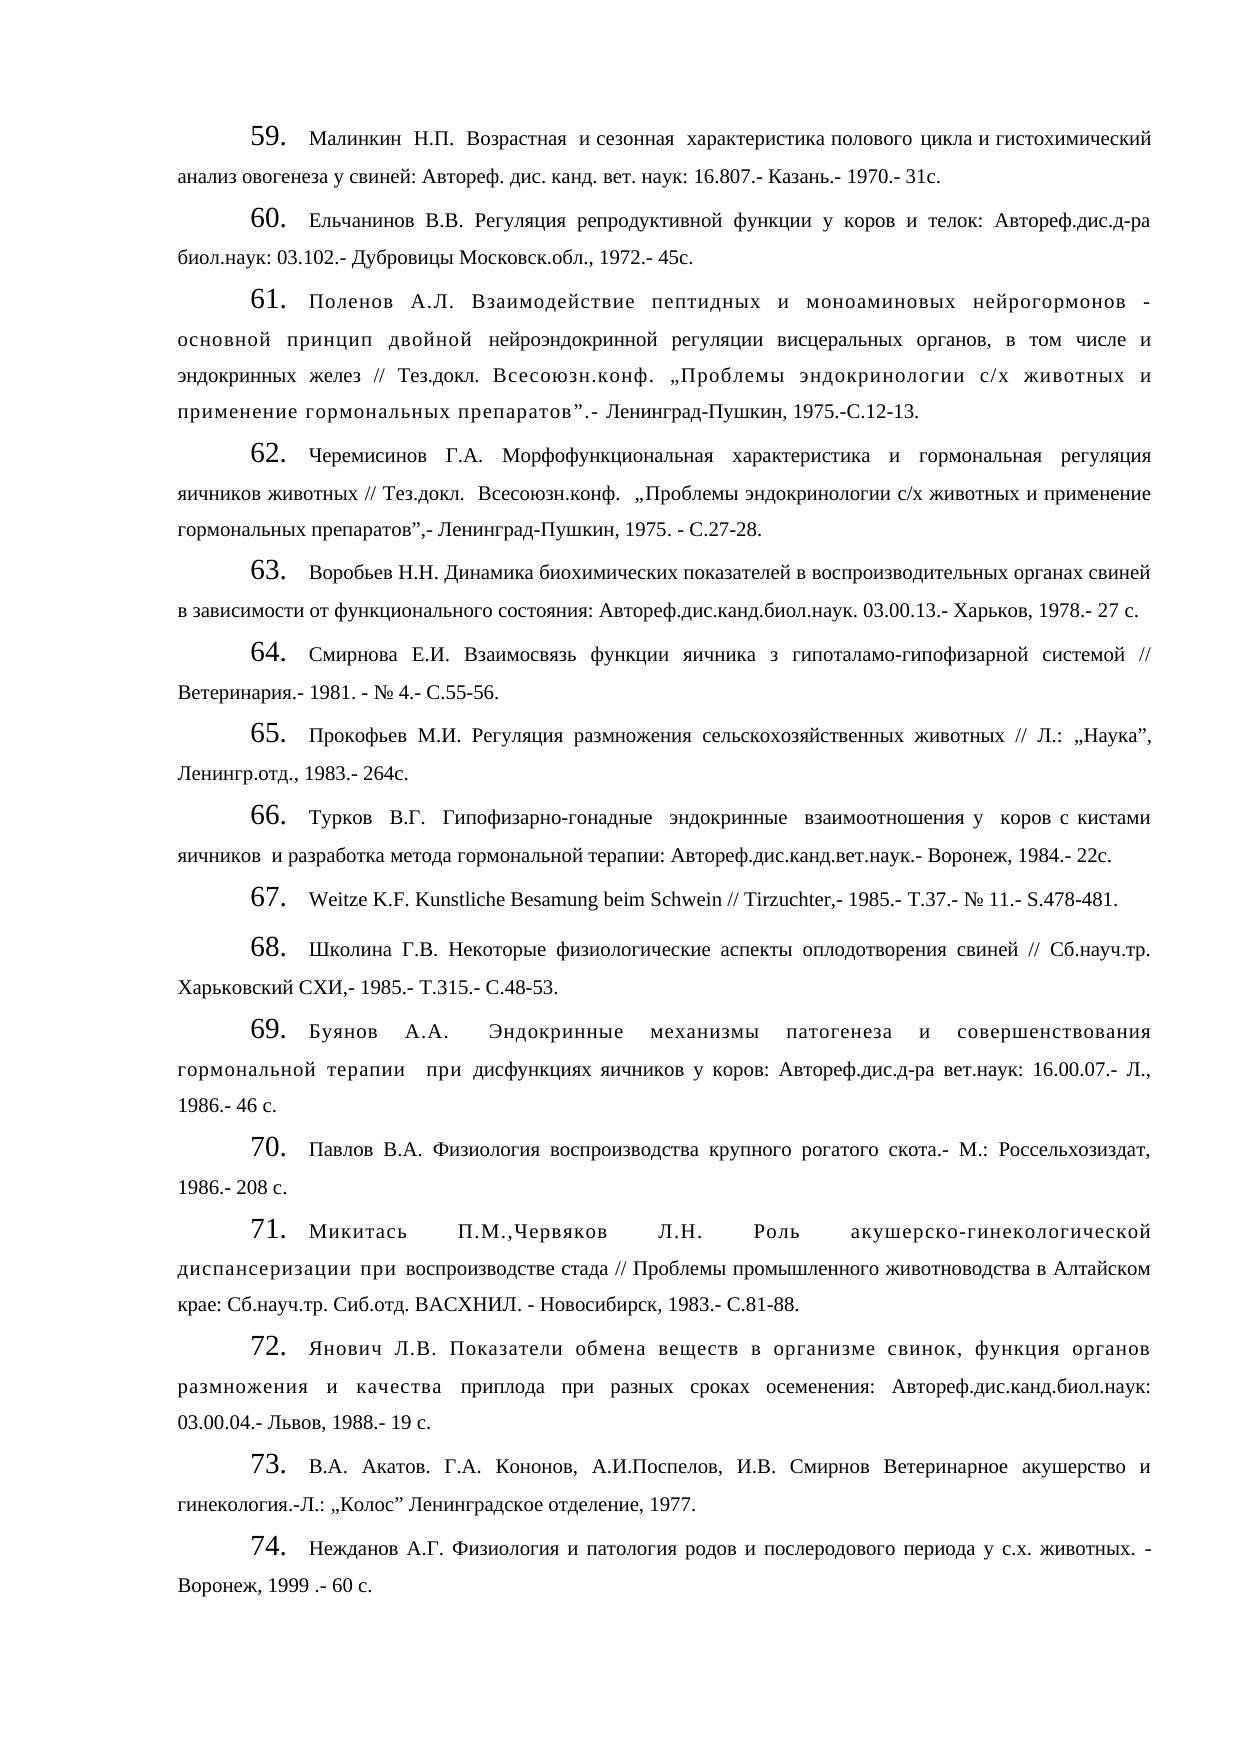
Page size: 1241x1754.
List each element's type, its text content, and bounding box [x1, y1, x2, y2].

list Павлов В.А. Физиология воспроизводства крупного рогатого скота.- М.: Россельхозиздат, 1986.- 208 с. [177, 1129, 1152, 1199]
list Ельчанинов В.В. Регуляция репродуктивной функции у коров и телок: Автореф.дис.д-ра биол.наук: 03.102.- Дубровицы Московск.обл., 1972.- 45с. [177, 200, 1152, 269]
list Школина Г.В. Некоторые физиологические аспекты оплодотворения свиней // Сб.науч.тр. Харьковский СХИ,- 1985.- Т.315.- С.48-53. [177, 929, 1152, 999]
list Турков В.Г. Гипофизарно-гонадные эндокринные взаимоотношения у коров с кистами яичников и разработка метода гормональной терапии: Автореф.дис.канд.вет.наук.- Воронеж, 1984.- 22с. [177, 797, 1152, 867]
list Поленов А.Л. Взаимодействие пептидных и моноаминовых нейрогормонов - основной принцип двойной нейроэндокринной регуляции висцеральных органов, в том числе и эндокринных желез // Тез.докл. Всесоюзн.конф. „Проблемы эндокринологии с/х животных и применение гормональных препаратов”.- Ленинград-Пушкин, 1975.-С.12-13. [177, 281, 1152, 423]
list Прокофьев М.И. Регуляция размножения сельскохозяйственных животных // Л.: „Наука”, Ленингр.отд., 1983.- 264с. [177, 716, 1152, 785]
list Янович Л.В. Показатели обмена веществ в организме свинок, функция органов размножения и качества приплода при разных сроках осеменения: Автореф.дис.канд.биол.наук: 03.00.04.- Львов, 1988.- 19 с. [177, 1328, 1152, 1434]
list Малинкин Н.П. Возрастная и сезонная характеристика полового цикла и гистохимический анализ овогенеза у свиней: Автореф. дис. канд. вет. наук: 16.807.- Казань.- 1970.- 31с. [177, 118, 1152, 188]
list Черемисинов Г.А. Морфофункциональная характеристика и гормональная регуляция яичников животных // Тез.докл. Всесоюзн.конф. „Проблемы эндокринологии с/х животных и применение гормональных препаратов”,- Ленинград-Пушкин, 1975. - С.27-28. [177, 435, 1152, 541]
list Микитась П.М.,Червяков Л.Н. Роль акушерско-гинекологической диспансеризации при воспроизводстве стада // Проблемы промышленного животноводства в Алтайском крае: Сб.науч.тр. Сиб.отд. ВАСХНИЛ. - Новосибирск, 1983.- С.81-88. [177, 1211, 1152, 1316]
list Нежданов А.Г. Физиология и патология родов и послеродового периода у с.х. животных. - Воронеж, 1999 .- 60 с. [177, 1528, 1152, 1597]
list Weitze K.F. Kunstliche Besamung beim Schwein // Tirzuchter,- 1985.- T.37.- № 11.- S.478-481. [177, 879, 1152, 912]
list Воробьев Н.Н. Динамика биохимических показателей в воспроизводительных органах свиней в зависимости от функционального состояния: Автореф.дис.канд.биол.наук. 03.00.13.- Харьков, 1978.- 27 с. [177, 552, 1152, 622]
list В.А. Акатов. Г.А. Кононов, А.И.Поспелов, И.В. Смирнов Ветеринарное акушерство и гинекология.-Л.: „Колос” Ленинградское отделение, 1977. [177, 1446, 1152, 1516]
list Буянов А.А. Эндокринные механизмы патогенеза и совершенствования гормональной терапии при дисфункциях яичников у коров: Автореф.дис.д-ра вет.наук: 16.00.07.- Л., 1986.- 46 с. [177, 1012, 1152, 1117]
list Смирнова Е.И. Взаимосвязь функции яичника з гипоталамо-гипофизарной системой // Ветеринария.- 1981. - № 4.- С.55-56. [177, 634, 1152, 704]
